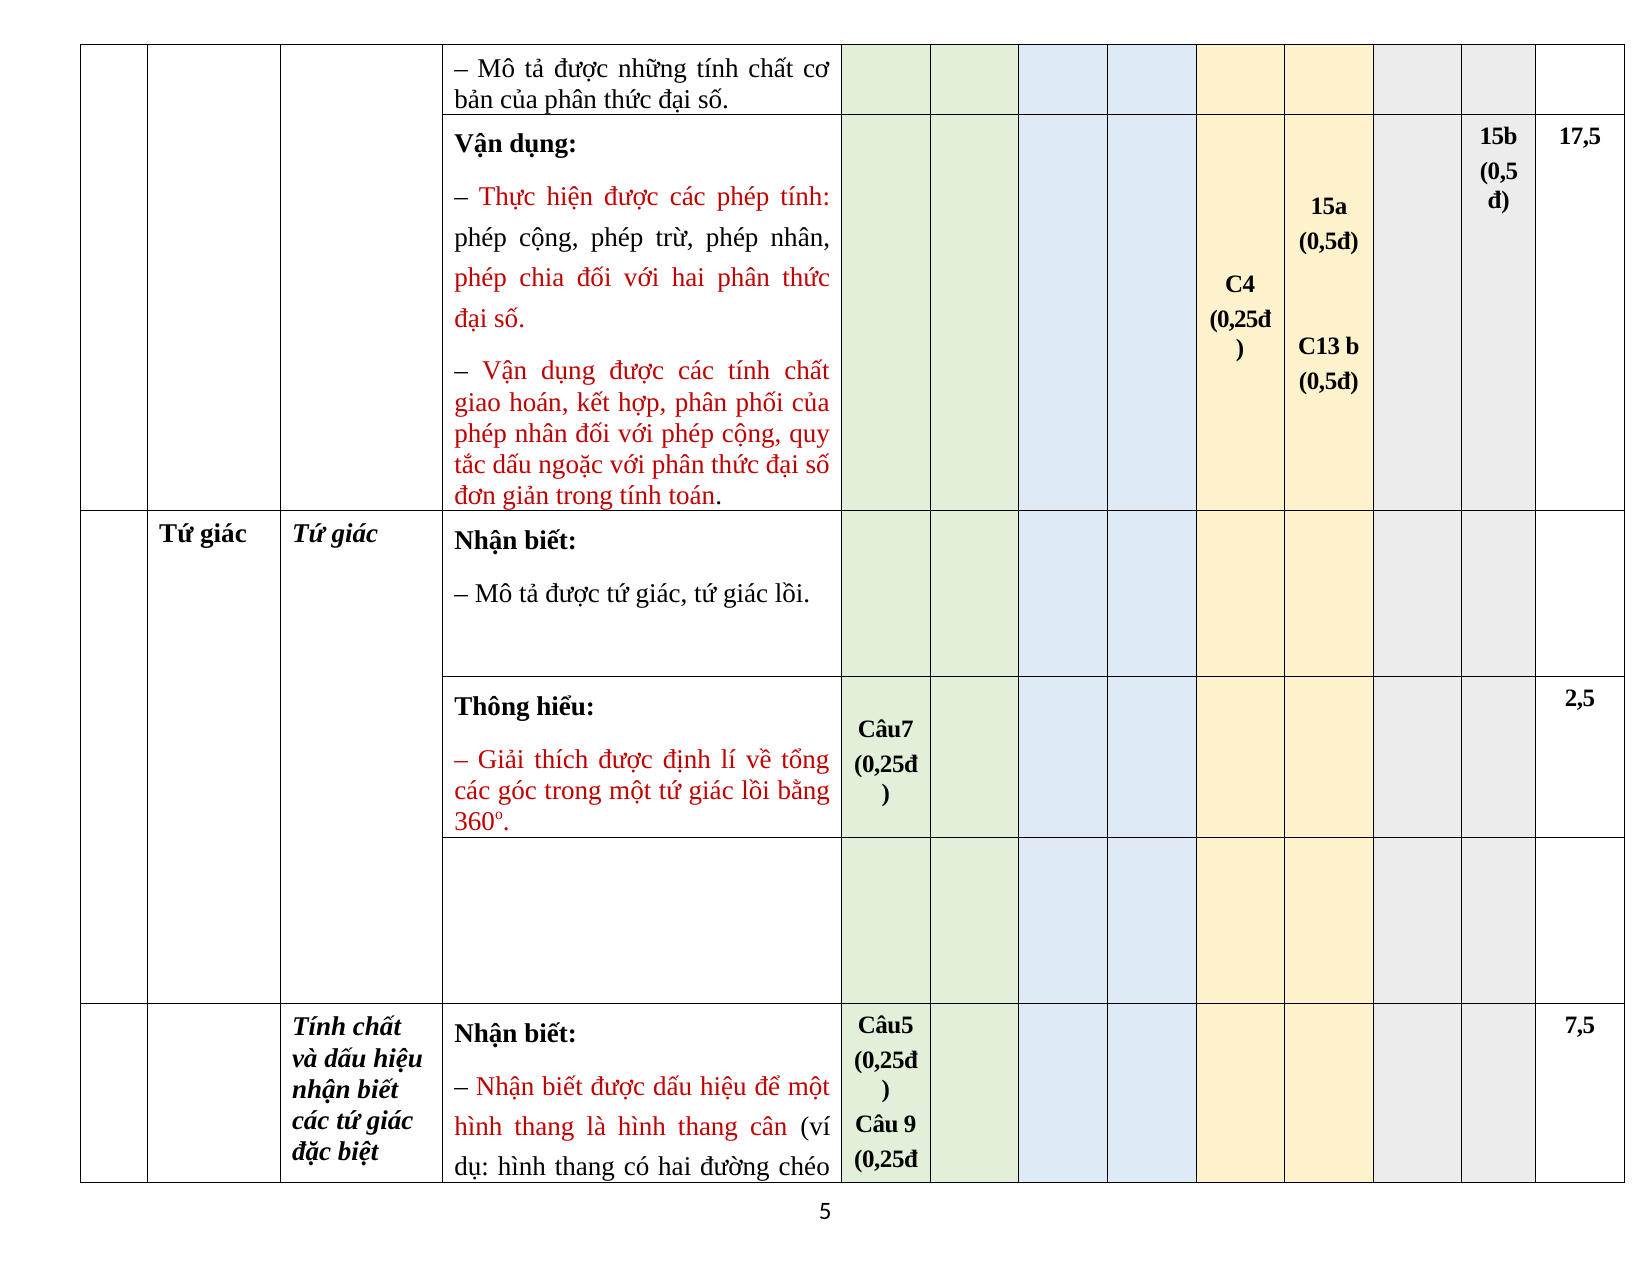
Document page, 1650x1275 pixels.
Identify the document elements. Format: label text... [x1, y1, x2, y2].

table_cell [1536, 45, 1624, 114]
table_cell [1197, 511, 1284, 676]
table_cell 15b (0,5đ) [1462, 115, 1535, 510]
table_cell [1374, 1004, 1461, 1182]
table_cell [1462, 45, 1535, 114]
table_cell [1019, 45, 1107, 114]
table_cell [1108, 677, 1196, 837]
table_cell [1019, 677, 1107, 837]
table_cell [443, 1004, 841, 1182]
table_cell [1019, 1004, 1107, 1182]
table_cell Thông hiểu: – Giải thích được định lí về tổng các góc trong một tứ giác lồi bằng 360o. [443, 677, 841, 837]
table_cell [1197, 45, 1284, 114]
table_cell Vận dụng: – Thực hiện được các phép tính: phép cộng, phép trừ, phép nhân, phép chia đối với hai phân thức đại số. – Vận dụng được các tính chất giao hoán, kết hợp, phân phối của phép nhân đối với phép cộng, quy tắc dấu ngoặc với phân thức đại số đơn giản trong tính toán. [443, 115, 841, 510]
table_cell [81, 511, 147, 1003]
table_cell [931, 115, 1018, 510]
table_cell C4 (0,25đ) [1197, 115, 1284, 510]
table_cell 7,5 [1536, 1004, 1624, 1182]
table_cell 15a (0,5đ) C13 b (0,5đ) [1285, 115, 1373, 510]
table_cell 17,5 [1536, 115, 1624, 510]
table_cell [842, 511, 930, 676]
table_cell Nhận biết: – Mô tả được tứ giác, tứ giác lồi. [443, 511, 841, 676]
table_cell [1108, 115, 1196, 510]
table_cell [281, 1004, 442, 1182]
table_cell [81, 1004, 147, 1182]
table_cell Câu7 (0,25đ) [842, 677, 930, 837]
table_cell [1374, 511, 1461, 676]
table_cell [1536, 838, 1624, 1003]
table_cell [1462, 838, 1535, 1003]
table_cell [1374, 677, 1461, 837]
table_cell [1108, 511, 1196, 676]
table_cell [1374, 838, 1461, 1003]
table_cell [1197, 1004, 1284, 1182]
table_cell [1462, 1004, 1535, 1182]
table_cell [1374, 45, 1461, 114]
table_cell [281, 45, 442, 510]
table_cell [1108, 45, 1196, 114]
table_cell [931, 677, 1018, 837]
table_cell [1108, 838, 1196, 1003]
table_cell [1285, 45, 1373, 114]
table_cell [842, 1004, 930, 1182]
table_cell [1536, 511, 1624, 676]
table_cell [1285, 1004, 1373, 1182]
table_cell [842, 115, 930, 510]
table_cell [1462, 677, 1535, 837]
table_cell Tứ giác [281, 511, 442, 1003]
table_cell [931, 45, 1018, 114]
table_cell [1462, 511, 1535, 676]
table_cell [1019, 838, 1107, 1003]
table_cell [931, 511, 1018, 676]
table_cell [1285, 511, 1373, 676]
table_cell Tứ giác [148, 511, 280, 1003]
table_cell [1285, 677, 1373, 837]
table_cell [931, 1004, 1018, 1182]
table_cell 2,5 [1536, 677, 1624, 837]
table_cell [1108, 1004, 1196, 1182]
table_cell [1197, 677, 1284, 837]
table_cell [1019, 511, 1107, 676]
table_cell [842, 838, 930, 1003]
table_cell [148, 1004, 280, 1182]
table_cell [1374, 115, 1461, 510]
table_cell [1019, 115, 1107, 510]
table_cell [931, 838, 1018, 1003]
table_cell [1197, 838, 1284, 1003]
table_cell [842, 45, 930, 114]
table_cell [1285, 838, 1373, 1003]
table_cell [443, 45, 841, 114]
table_cell [443, 838, 841, 1003]
